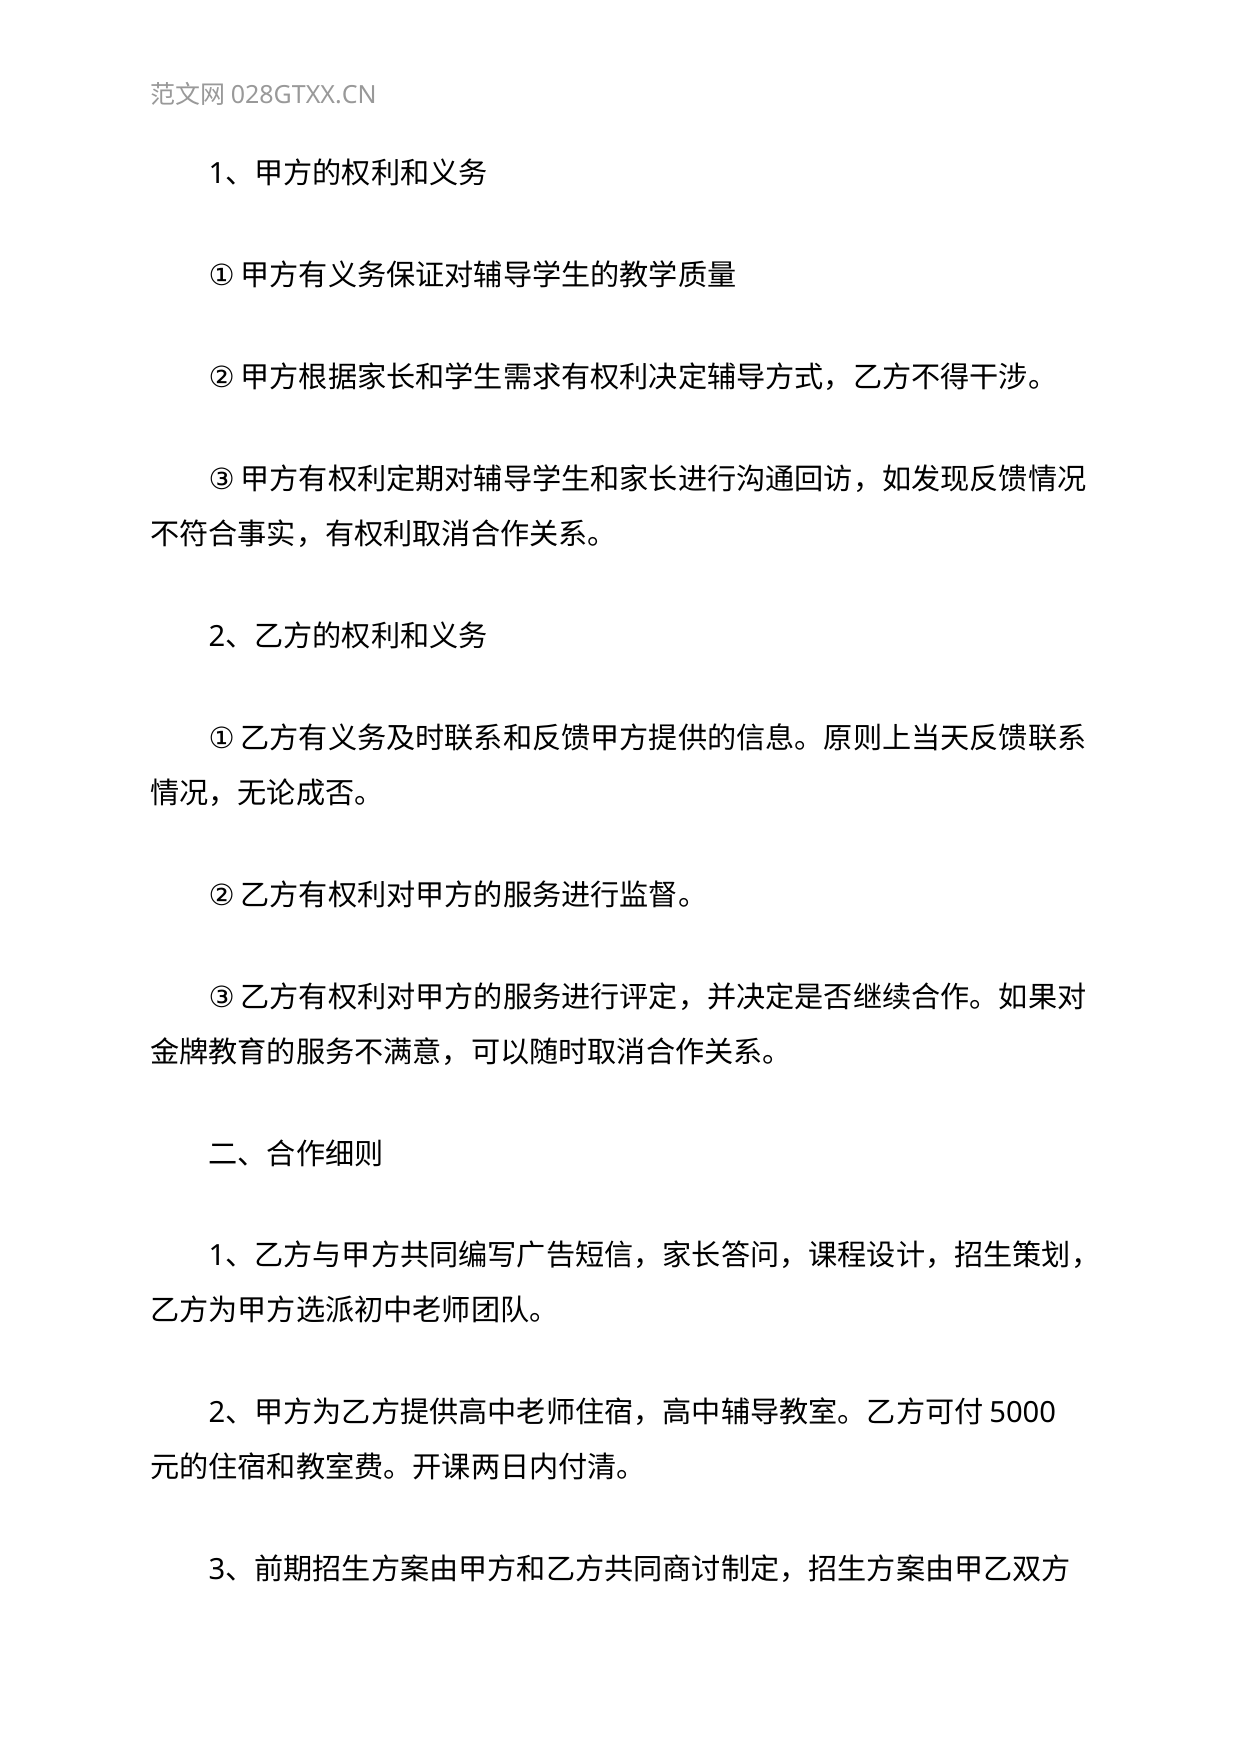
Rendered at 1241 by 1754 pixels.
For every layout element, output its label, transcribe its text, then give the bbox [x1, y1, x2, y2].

text 2、乙方的权利和义务 [150, 613, 1090, 655]
text ①甲方有义务保证对辅导学生的教学质量 [150, 252, 1090, 294]
text 1、甲方的权利和义务 [150, 150, 1090, 192]
text 二、合作细则 [150, 1130, 1090, 1172]
text ③乙方有权利对甲方的服务进行评定，并决定是否继续合作。如果对金牌教育的服务不满意，可以随时取消合作关系。 [150, 973, 1090, 1071]
text ②乙方有权利对甲方的服务进行监督。 [150, 871, 1090, 914]
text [150, 1546, 1090, 1588]
text 2、甲方为乙方提供高中老师住宿，高中辅导教室。乙方可付5000元的住宿和教室费。开课两日内付清。 [150, 1389, 1090, 1486]
text ①乙方有义务及时联系和反馈甲方提供的信息。原则上当天反馈联系情况，无论成否。 [150, 715, 1090, 812]
text ③甲方有权利定期对辅导学生和家长进行沟通回访，如发现反馈情况不符合事实，有权利取消合作关系。 [150, 456, 1090, 553]
text ②甲方根据家长和学生需求有权利决定辅导方式，乙方不得干涉。 [150, 354, 1090, 396]
text 1、乙方与甲方共同编写广告短信，家长答问，课程设计，招生策划，乙方为甲方选派初中老师团队。 [150, 1232, 1090, 1329]
